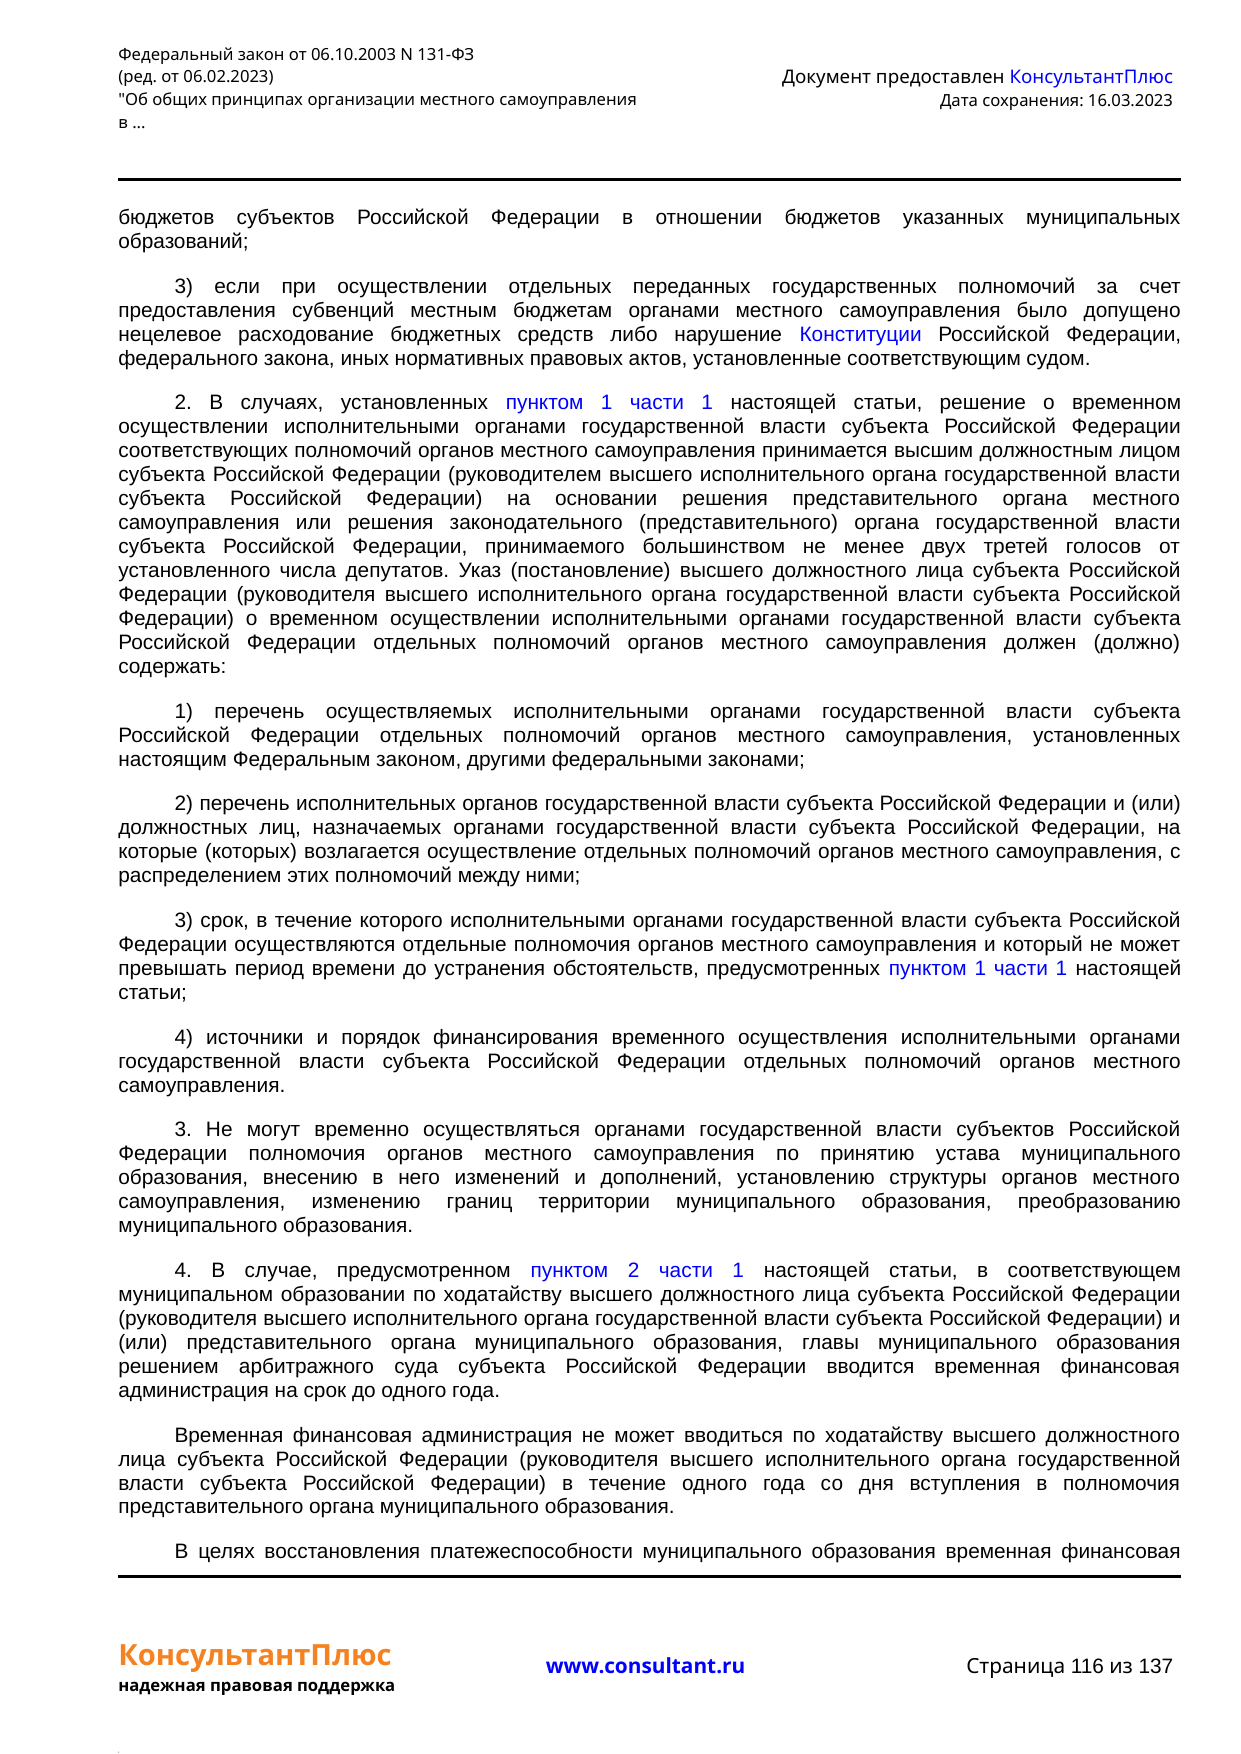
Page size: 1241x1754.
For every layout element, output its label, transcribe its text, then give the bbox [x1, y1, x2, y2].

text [118, 1539, 1181, 1563]
text 3. Не могут временно осуществляться органами государственной власти субъектов Российской Федерации полномочия органов местного самоуправления по принятию устава муниципального образования, внесению в него изменений и дополнений, установлению структуры органов местного самоуправления, изменению границ территории муниципального образования, преобразованию муниципального образования. [118, 1117, 1181, 1237]
text 2. В случаях, установленных пунктом 1 части 1 настоящей статьи, решение о временном осуществлении исполнительными органами государственной власти субъекта Российской Федерации соответствующих полномочий органов местного самоуправления принимается высшим должностным лицом субъекта Российской Федерации (руководителем высшего исполнительного органа государственной власти субъекта Российской Федерации) на основании решения представительного органа местного самоуправления или решения законодательного (представительного) органа государственной власти субъекта Российской Федерации, принимаемого большинством не менее двух третей голосов от установленного числа депутатов. Указ (постановление) высшего должностного лица субъекта Российской Федерации (руководителя высшего исполнительного органа государственной власти субъекта Российской Федерации) о временном осуществлении исполнительными органами государственной власти субъекта Российской Федерации отдельных полномочий органов местного самоуправления должен (должно) содержать: [118, 390, 1181, 678]
text 2) перечень исполнительных органов государственной власти субъекта Российской Федерации и (или) должностных лиц, назначаемых органами государственной власти субъекта Российской Федерации, на которые (которых) возлагается осуществление отдельных полномочий органов местного самоуправления, с распределением этих полномочий между ними; [118, 791, 1181, 887]
text Временная финансовая администрация не может вводиться по ходатайству высшего должностного лица субъекта Российской Федерации (руководителя высшего исполнительного органа государственной власти субъекта Российской Федерации) в течение одного года со дня вступления в полномочия представительного органа муниципального образования. [118, 1422, 1181, 1518]
text 3) если при осуществлении отдельных переданных государственных полномочий за счет предоставления субвенций местным бюджетам органами местного самоуправления было допущено нецелевое расходование бюджетных средств либо нарушение Конституции Российской Федерации, федерального закона, иных нормативных правовых актов, установленные соответствующим судом. [118, 273, 1181, 369]
text 4. В случае, предусмотренном пунктом 2 части 1 настоящей статьи, в соответствующем муниципальном образовании по ходатайству высшего должностного лица субъекта Российской Федерации (руководителя высшего исполнительного органа государственной власти субъекта Российской Федерации) и (или) представительного органа муниципального образования, главы муниципального образования решением арбитражного суда субъекта Российской Федерации вводится временная финансовая администрация на срок до одного года. [118, 1258, 1181, 1402]
text 3) срок, в течение которого исполнительными органами государственной власти субъекта Российской Федерации осуществляются отдельные полномочия органов местного самоуправления и который не может превышать период времени до устранения обстоятельств, предусмотренных пунктом 1 части 1 настоящей статьи; [118, 908, 1181, 1004]
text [118, 205, 1181, 253]
text 1) перечень осуществляемых исполнительными органами государственной власти субъекта Российской Федерации отдельных полномочий органов местного самоуправления, установленных настоящим Федеральным законом, другими федеральными законами; [118, 698, 1181, 770]
text 4) источники и порядок финансирования временного осуществления исполнительными органами государственной власти субъекта Российской Федерации отдельных полномочий органов местного самоуправления. [118, 1024, 1181, 1096]
